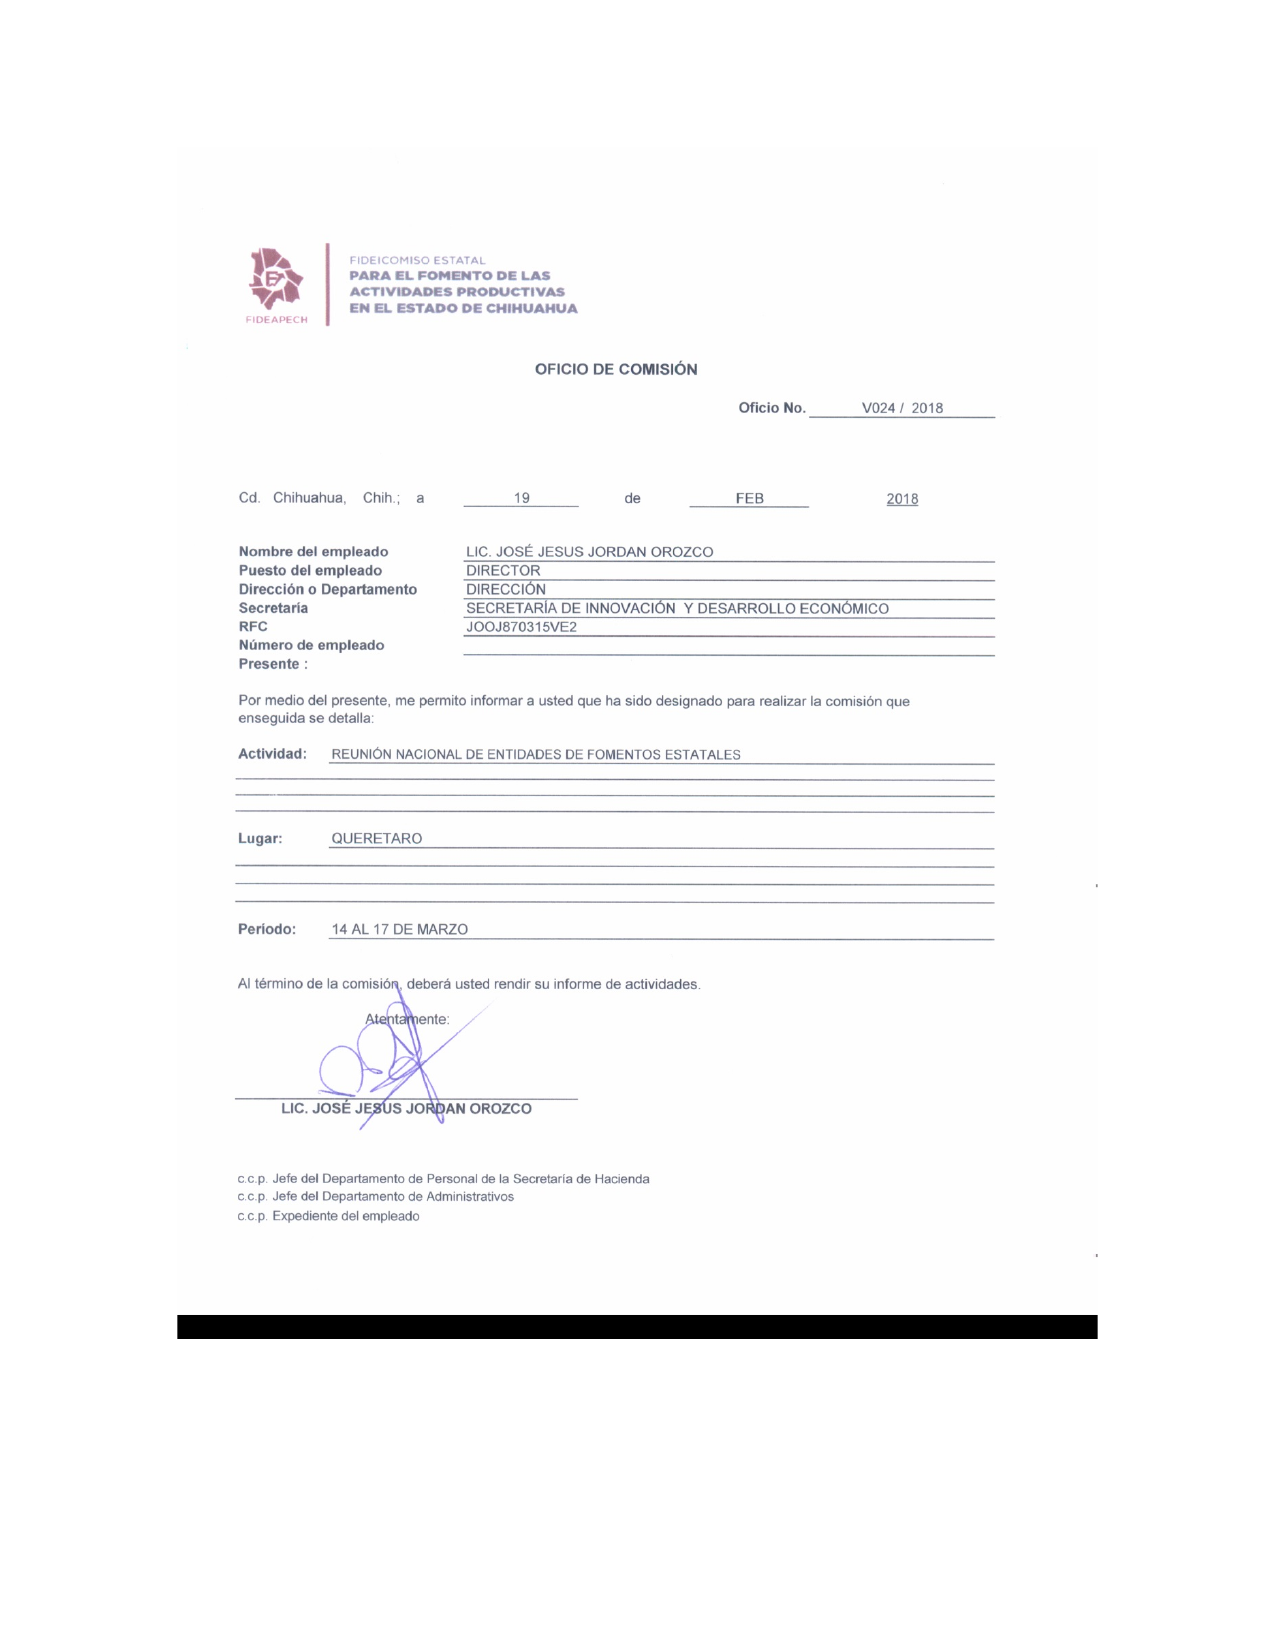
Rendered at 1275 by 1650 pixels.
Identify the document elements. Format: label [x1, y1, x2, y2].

picture [177, 147, 1098, 1339]
